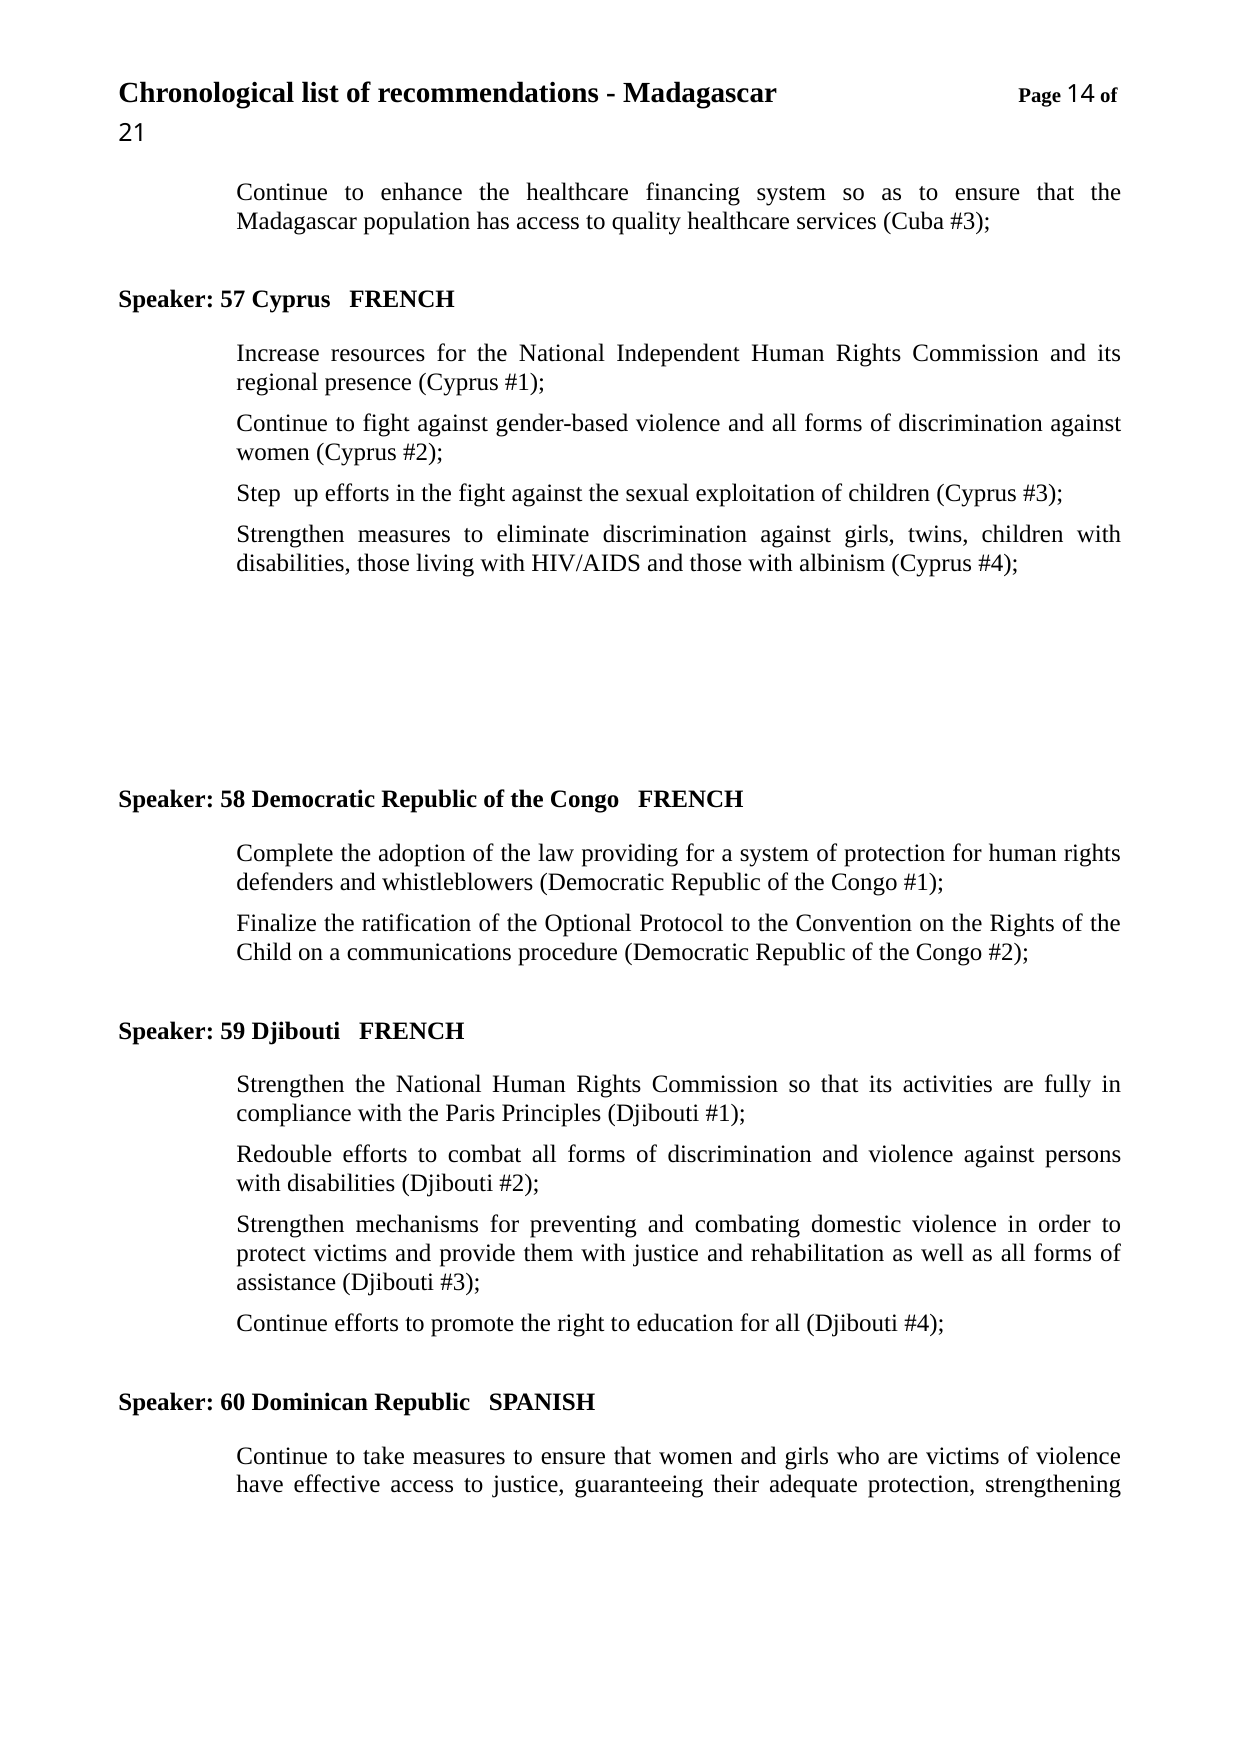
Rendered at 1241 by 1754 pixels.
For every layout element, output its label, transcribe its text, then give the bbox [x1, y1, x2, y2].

text Complete the adoption of the law providing for a system of protection for human rights defenders and whistleblowers (Democratic Republic of the Congo #1); [236, 838, 1122, 896]
text Continue efforts to promote the right to education for all (Djibouti #4); [236, 1308, 1122, 1337]
text Continue to enhance the healthcare financing system so as to ensure that the Madagascar population has access to quality healthcare services (Cuba #3); [236, 177, 1122, 234]
text Speaker: 60 Dominican Republic SPANISH [118, 1387, 1122, 1416]
text Finalize the ratification of the Optional Protocol to the Convention on the Rights of the Child on a communications procedure (Democratic Republic of the Congo #2); [236, 908, 1122, 966]
text Continue to fight against gender-based violence and all forms of discrimination against women (Cyprus #2); [236, 408, 1122, 466]
text Step up efforts in the fight against the sexual exploitation of children (Cyprus #3); [236, 478, 1122, 507]
text Strengthen mechanisms for preventing and combating domestic violence in order to protect victims and provide them with justice and rehabilitation as well as all forms of assistance (Djibouti #3); [236, 1209, 1122, 1296]
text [236, 1441, 1122, 1498]
text Speaker: 59 Djibouti FRENCH [118, 1016, 1122, 1044]
text Speaker: 58 Democratic Republic of the Congo FRENCH [118, 784, 1122, 813]
text Speaker: 57 Cyprus FRENCH [118, 284, 1122, 313]
text Strengthen the National Human Rights Commission so that its activities are fully in compliance with the Paris Principles (Djibouti #1); [236, 1069, 1122, 1127]
text Increase resources for the National Independent Human Rights Commission and its regional presence (Cyprus #1); [236, 338, 1122, 396]
text Redouble efforts to combat all forms of discrimination and violence against persons with disabilities (Djibouti #2); [236, 1139, 1122, 1197]
text Strengthen measures to eliminate discrimination against girls, twins, children with disabilities, those living with HIV/AIDS and those with albinism (Cyprus #4); [236, 519, 1122, 577]
